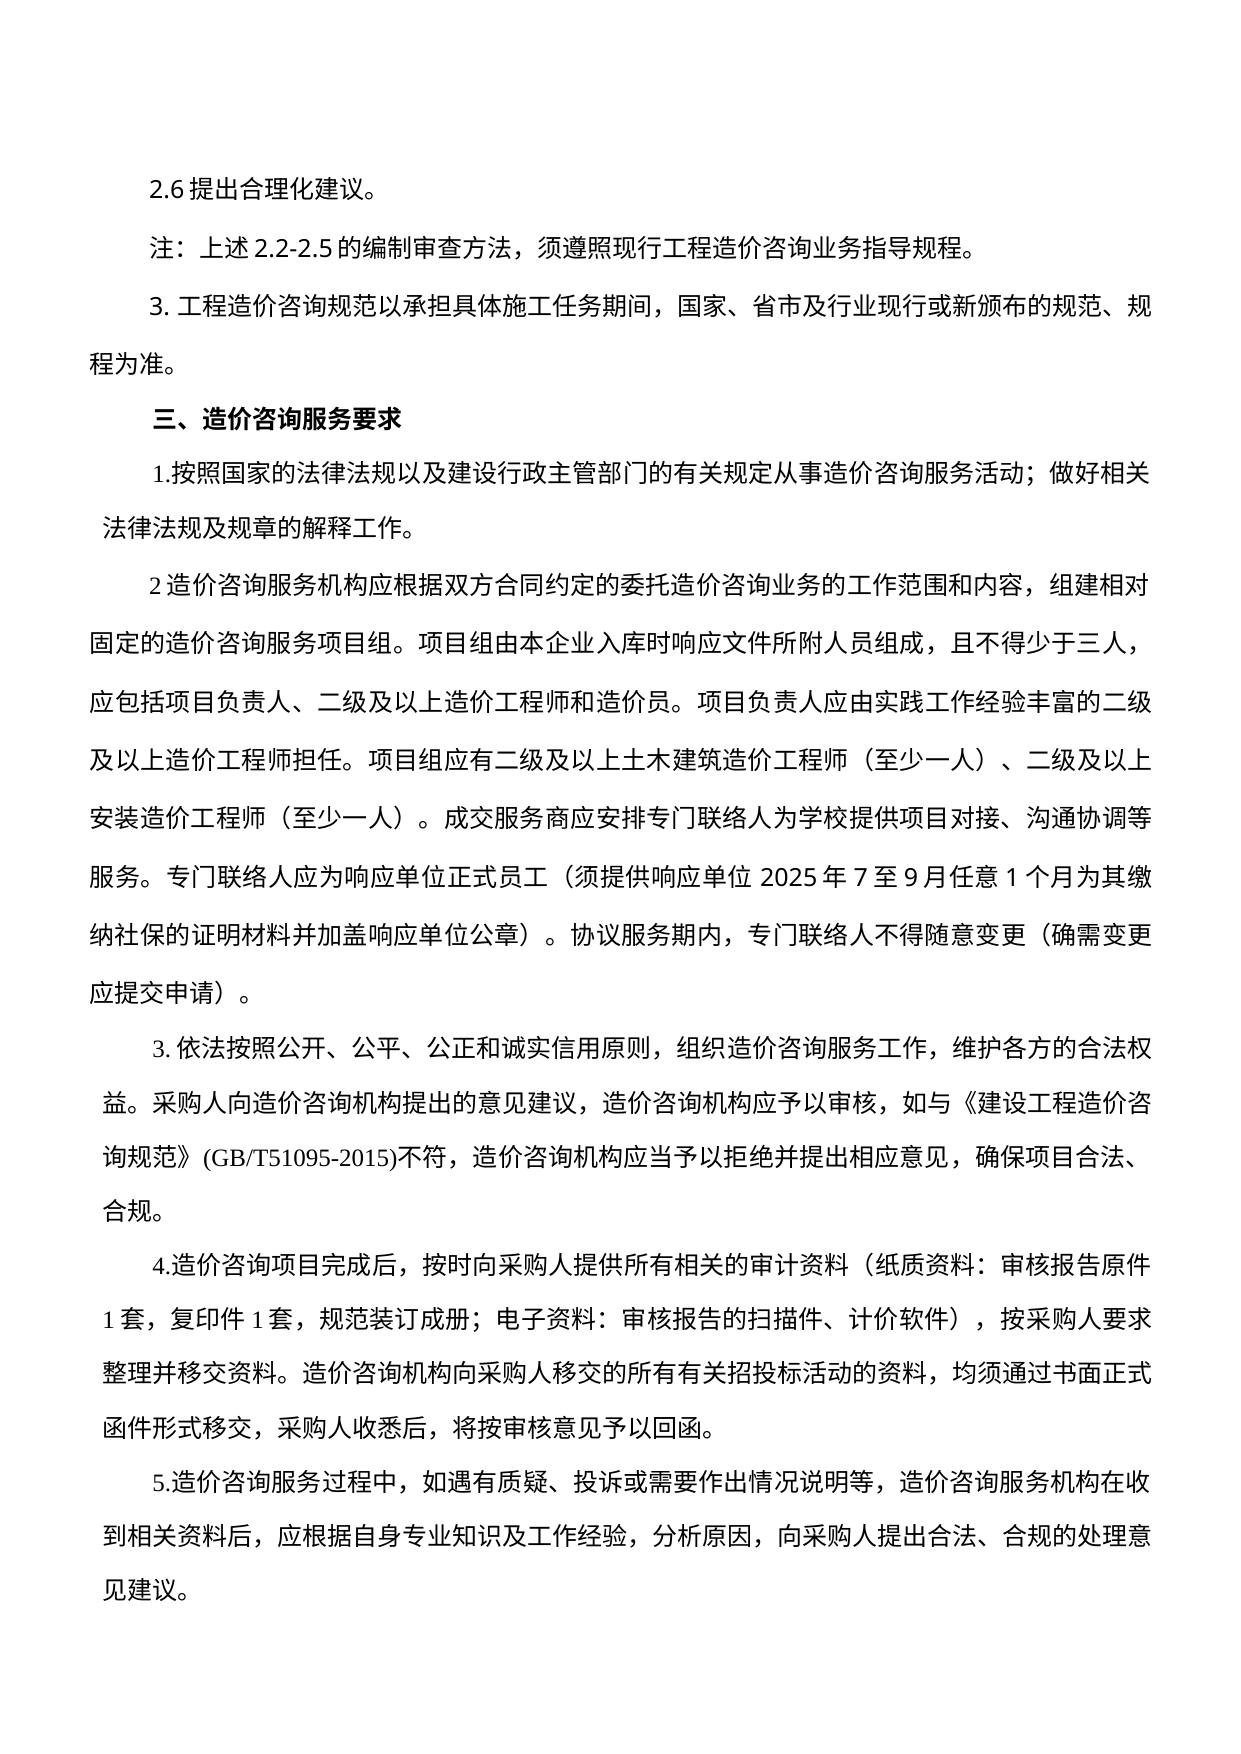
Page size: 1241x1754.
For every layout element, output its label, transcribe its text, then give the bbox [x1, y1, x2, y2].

list 工程造价咨询规范以承担具体施工任务期间，国家、省市及行业现行或新颁布的规范、规程为准。 [89, 269, 1153, 385]
text 三、造价咨询服务要求 [102, 385, 1153, 439]
text 4.造价咨询项目完成后，按时向采购人提供所有相关的审计资料（纸质资料：审核报告原件1套，复印件1套，规范装订成册；电子资料：审核报告的扫描件、计价软件），按采购人要求整理并移交资料。造价咨询机构向采购人移交的所有有关招投标活动的资料，均须通过书面正式函件形式移交，采购人收悉后，将按审核意见予以回函。 [102, 1231, 1153, 1448]
text 1.按照国家的法律法规以及建设行政主管部门的有关规定从事造价咨询服务活动；做好相关法律法规及规章的解释工作。 [102, 439, 1153, 548]
text 2.6提出合理化建议。 [89, 152, 1153, 210]
text 3. 依法按照公开、公平、公正和诚实信用原则，组织造价咨询服务工作，维护各方的合法权益。采购人向造价咨询机构提出的意见建议，造价咨询机构应予以审核，如与《建设工程造价咨询规范》(GB/T51095-2015)不符，造价咨询机构应当予以拒绝并提出相应意见，确保项目合法、合规。 [102, 1014, 1153, 1231]
text 注：上述2.2-2.5的编制审查方法，须遵照现行工程造价咨询业务指导规程。 [89, 210, 1153, 269]
text 2造价咨询服务机构应根据双方合同约定的委托造价咨询业务的工作范围和内容，组建相对固定的造价咨询服务项目组。项目组由本企业入库时响应文件所附人员组成，且不得少于三人，应包括项目负责人、二级及以上造价工程师和造价员。项目负责人应由实践工作经验丰富的二级及以上造价工程师担任。项目组应有二级及以上土木建筑造价工程师（至少一人）、二级及以上安装造价工程师（至少一人）。成交服务商应安排专门联络人为学校提供项目对接、沟通协调等服务。专门联络人应为响应单位正式员工（须提供响应单位2025年7至9月任意1个月为其缴纳社保的证明材料并加盖响应单位公章）。协议服务期内，专门联络人不得随意变更（确需变更应提交申请）。 [89, 548, 1153, 1014]
text 5.造价咨询服务过程中，如遇有质疑、投诉或需要作出情况说明等，造价咨询服务机构在收到相关资料后，应根据自身专业知识及工作经验，分析原因，向采购人提出合法、合规的处理意见建议。 [102, 1448, 1153, 1610]
